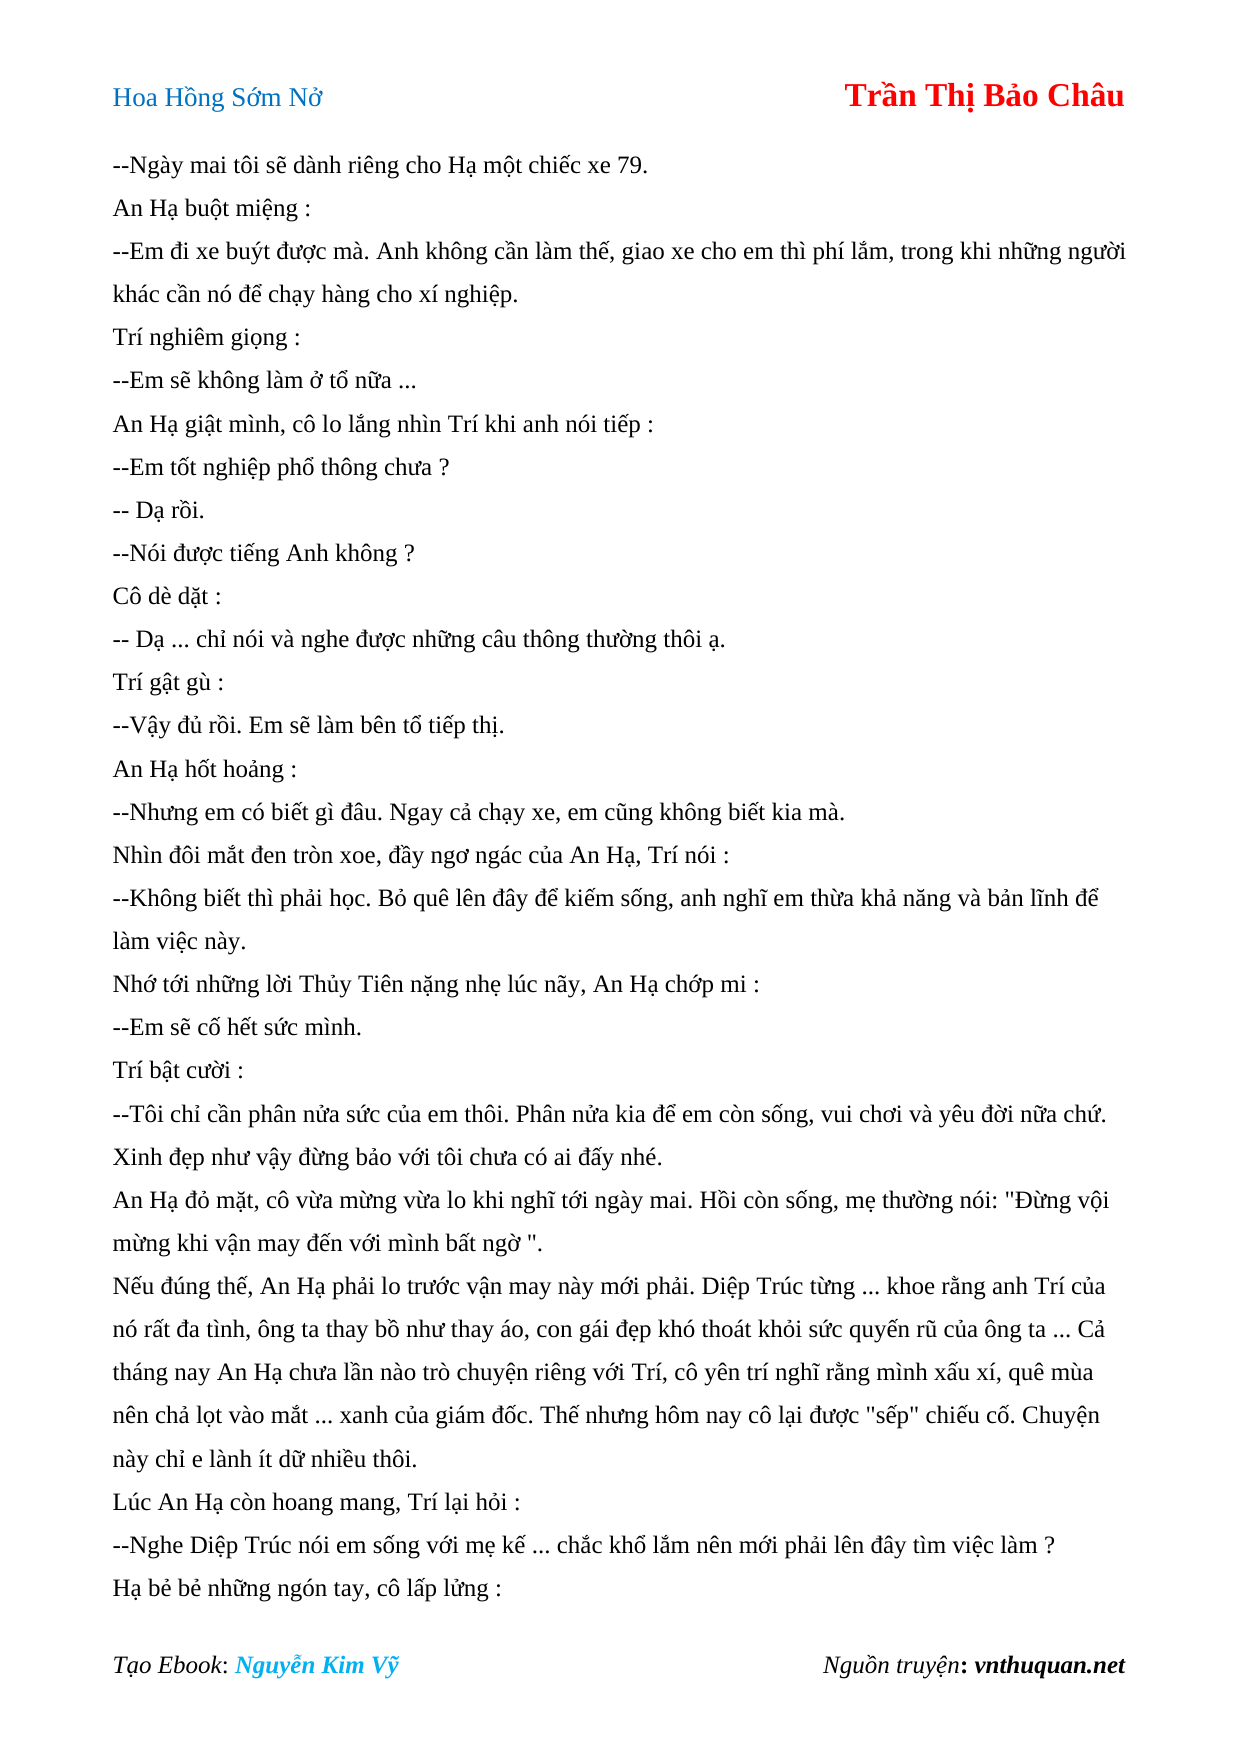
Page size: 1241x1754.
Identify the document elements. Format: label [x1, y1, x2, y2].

text [112, 150, 1128, 1602]
